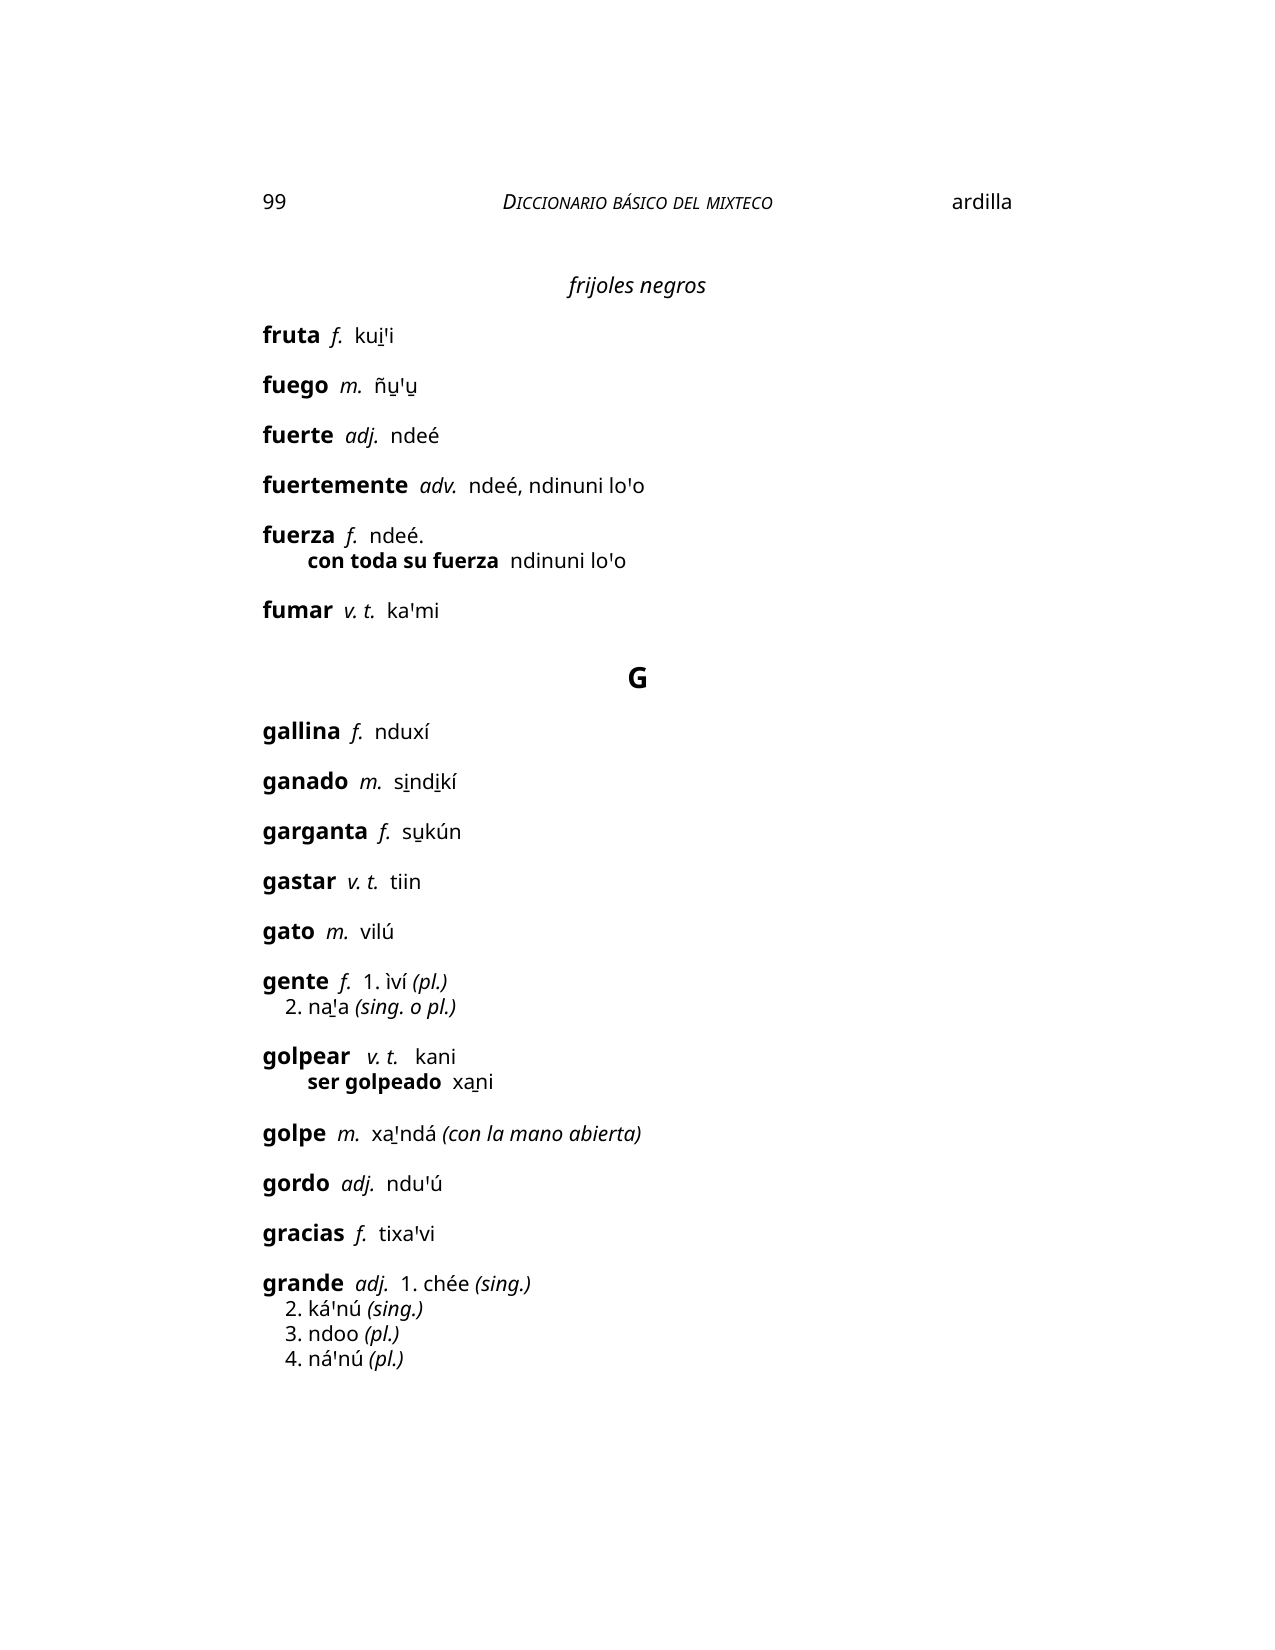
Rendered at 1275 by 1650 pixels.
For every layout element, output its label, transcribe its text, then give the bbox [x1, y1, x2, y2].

text garganta f. su̱kún [262, 820, 1012, 845]
text 4. nánú \s <(pl.) [285, 1347, 1012, 1372]
text \# 2<. >\d kánú (sing.) [285, 1297, 1012, 1322]
text golpe < >\p <m. > \d xa̱ndá\q < (con la mano abierta) [262, 1120, 1012, 1147]
text gallina < >\p <f. > \d nduxí [262, 720, 1012, 745]
text gracias< >\p < f.> > \d tixavi [262, 1222, 1012, 1247]
text frijoles negros [262, 273, 1012, 299]
text G [262, 661, 1012, 695]
text grande < >\p <adj. > \#1 1<.> \d chée (sing.) [262, 1272, 1012, 1297]
text fuerte < >\p <adj. > \d ndeé [262, 424, 1012, 449]
text 3. ndoo (pl.) [285, 1322, 1012, 1347]
text fuertemente < >\p <adv. > \d ndeé, ndinuni loo [262, 474, 1012, 499]
text gordo adj. nduú [262, 1172, 1012, 1197]
text con toda su fuerza ndinuni loo [307, 549, 1012, 574]
text fruta f. kui̱i [262, 324, 1012, 349]
text fumar < >\p <v. t. > \d kami [262, 599, 1012, 624]
text fuego < >\p <m. > \d ñu̱u̱ [262, 374, 1012, 399]
text gastar < >\p <v. t. > \d tiin [262, 870, 1012, 895]
text fuerza < >\p <f. > \d ndeé. [262, 524, 1012, 549]
text gente < >\p <f. > \#1 1<.> \d ìví (pl.) [262, 970, 1012, 995]
text ganado < >\p <m. > \d si̱ndi̱kí [262, 770, 1012, 795]
text gato < >\p <m. > \d vilú [262, 920, 1012, 945]
text golpear v. t. kani [262, 1045, 1012, 1070]
text \# 2<. >\d na̱a (sing. o pl.) [285, 995, 1012, 1020]
text ser golpeado xa̱ni [307, 1070, 1012, 1095]
